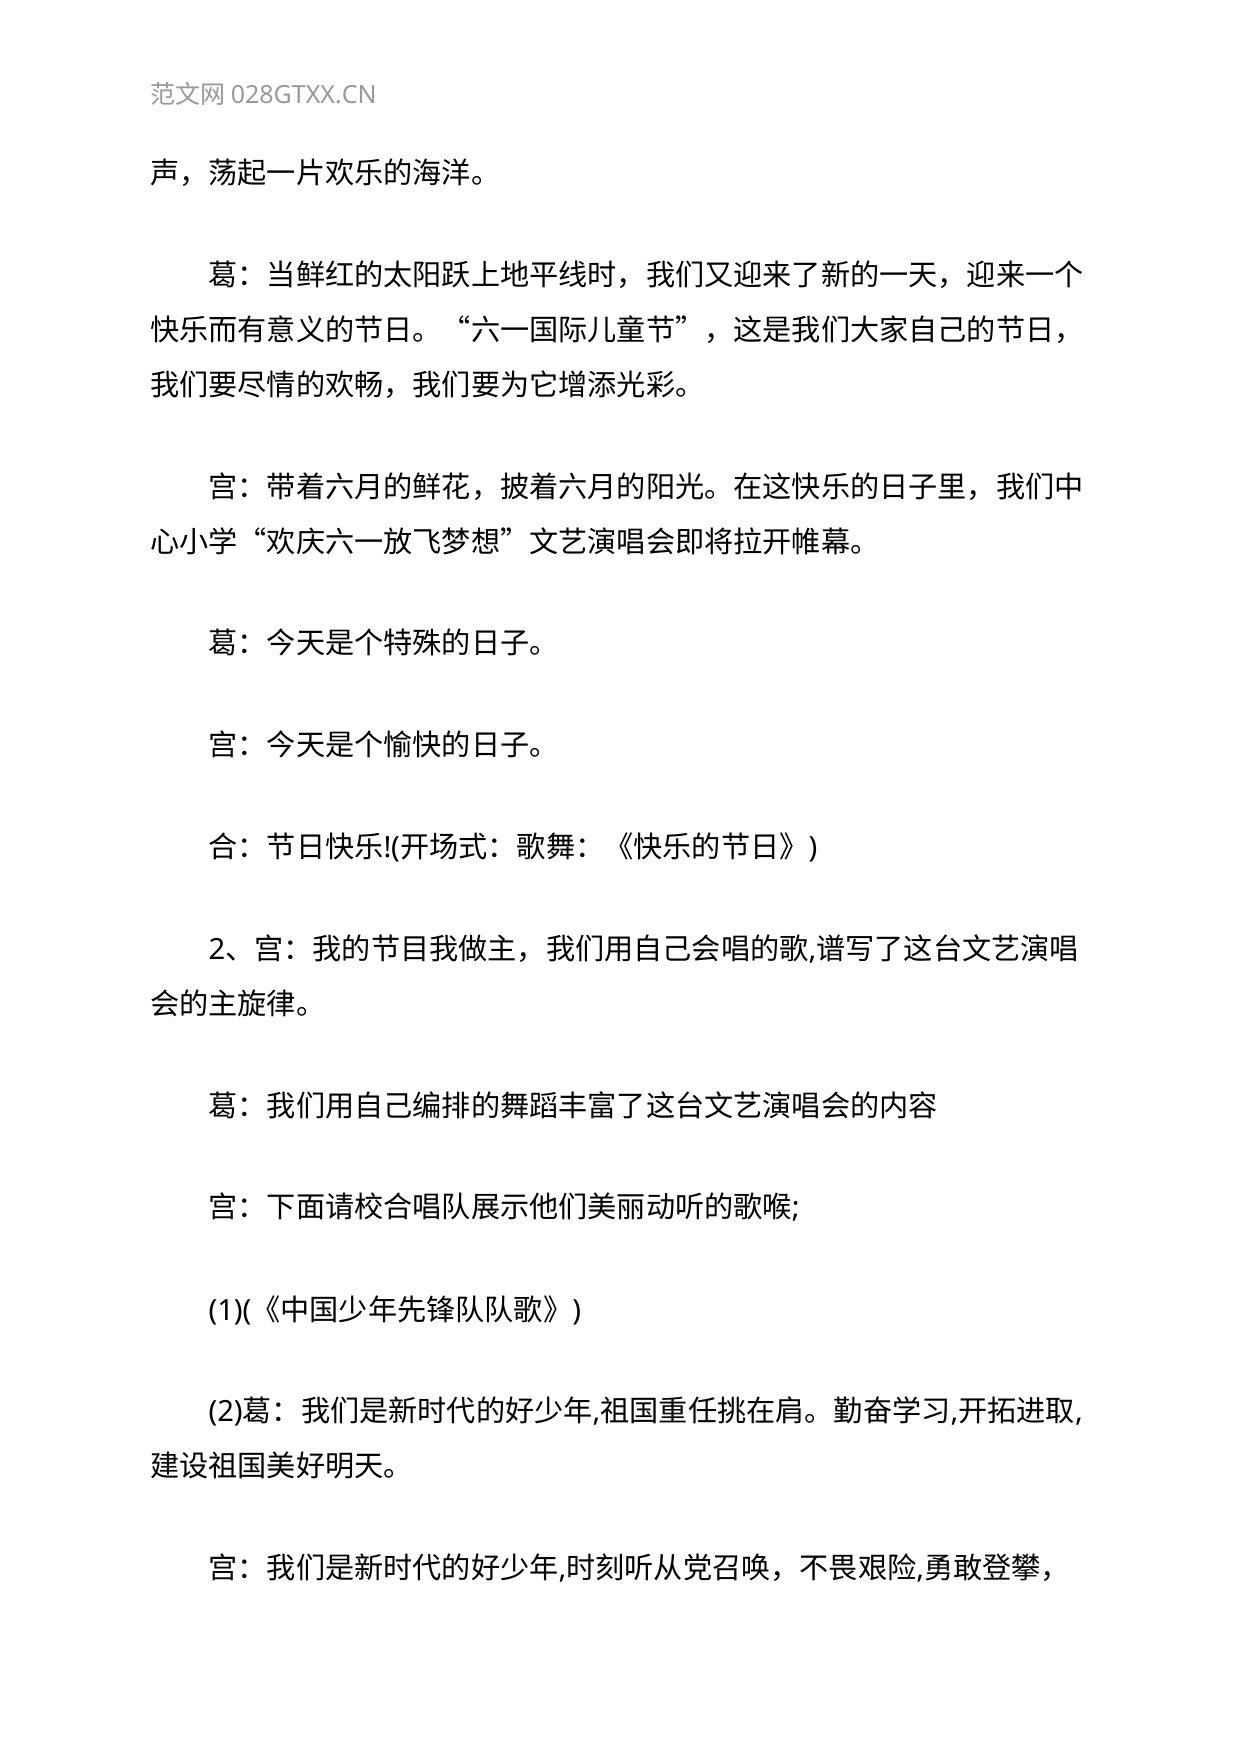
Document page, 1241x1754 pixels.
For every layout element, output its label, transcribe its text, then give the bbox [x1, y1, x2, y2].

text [150, 150, 1090, 192]
text 宫：下面请校合唱队展示他们美丽动听的歌喉; [150, 1184, 1090, 1226]
text (2)葛：我们是新时代的好少年,祖国重任挑在肩。勤奋学习,开拓进取,建设祖国美好明天。 [150, 1388, 1090, 1485]
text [150, 1545, 1090, 1587]
text 宫：今天是个愉快的日子。 [150, 722, 1090, 764]
text 2、宫：我的节目我做主，我们用自己会唱的歌,谱写了这台文艺演唱会的主旋律。 [150, 926, 1090, 1023]
text 葛：我们用自己编排的舞蹈丰富了这台文艺演唱会的内容 [150, 1082, 1090, 1124]
text 宫：带着六月的鲜花，披着六月的阳光。在这快乐的日子里，我们中心小学“欢庆六一放飞梦想”文艺演唱会即将拉开帷幕。 [150, 463, 1090, 561]
text 葛：当鲜红的太阳跃上地平线时，我们又迎来了新的一天，迎来一个快乐而有意义的节日。“六一国际儿童节”，这是我们大家自己的节日，我们要尽情的欢畅，我们要为它增添光彩。 [150, 252, 1090, 404]
text 葛：今天是个特殊的日子。 [150, 620, 1090, 662]
text 合：节日快乐!(开场式：歌舞：《快乐的节日》) [150, 823, 1090, 866]
text (1)(《中国少年先锋队队歌》) [150, 1286, 1090, 1328]
